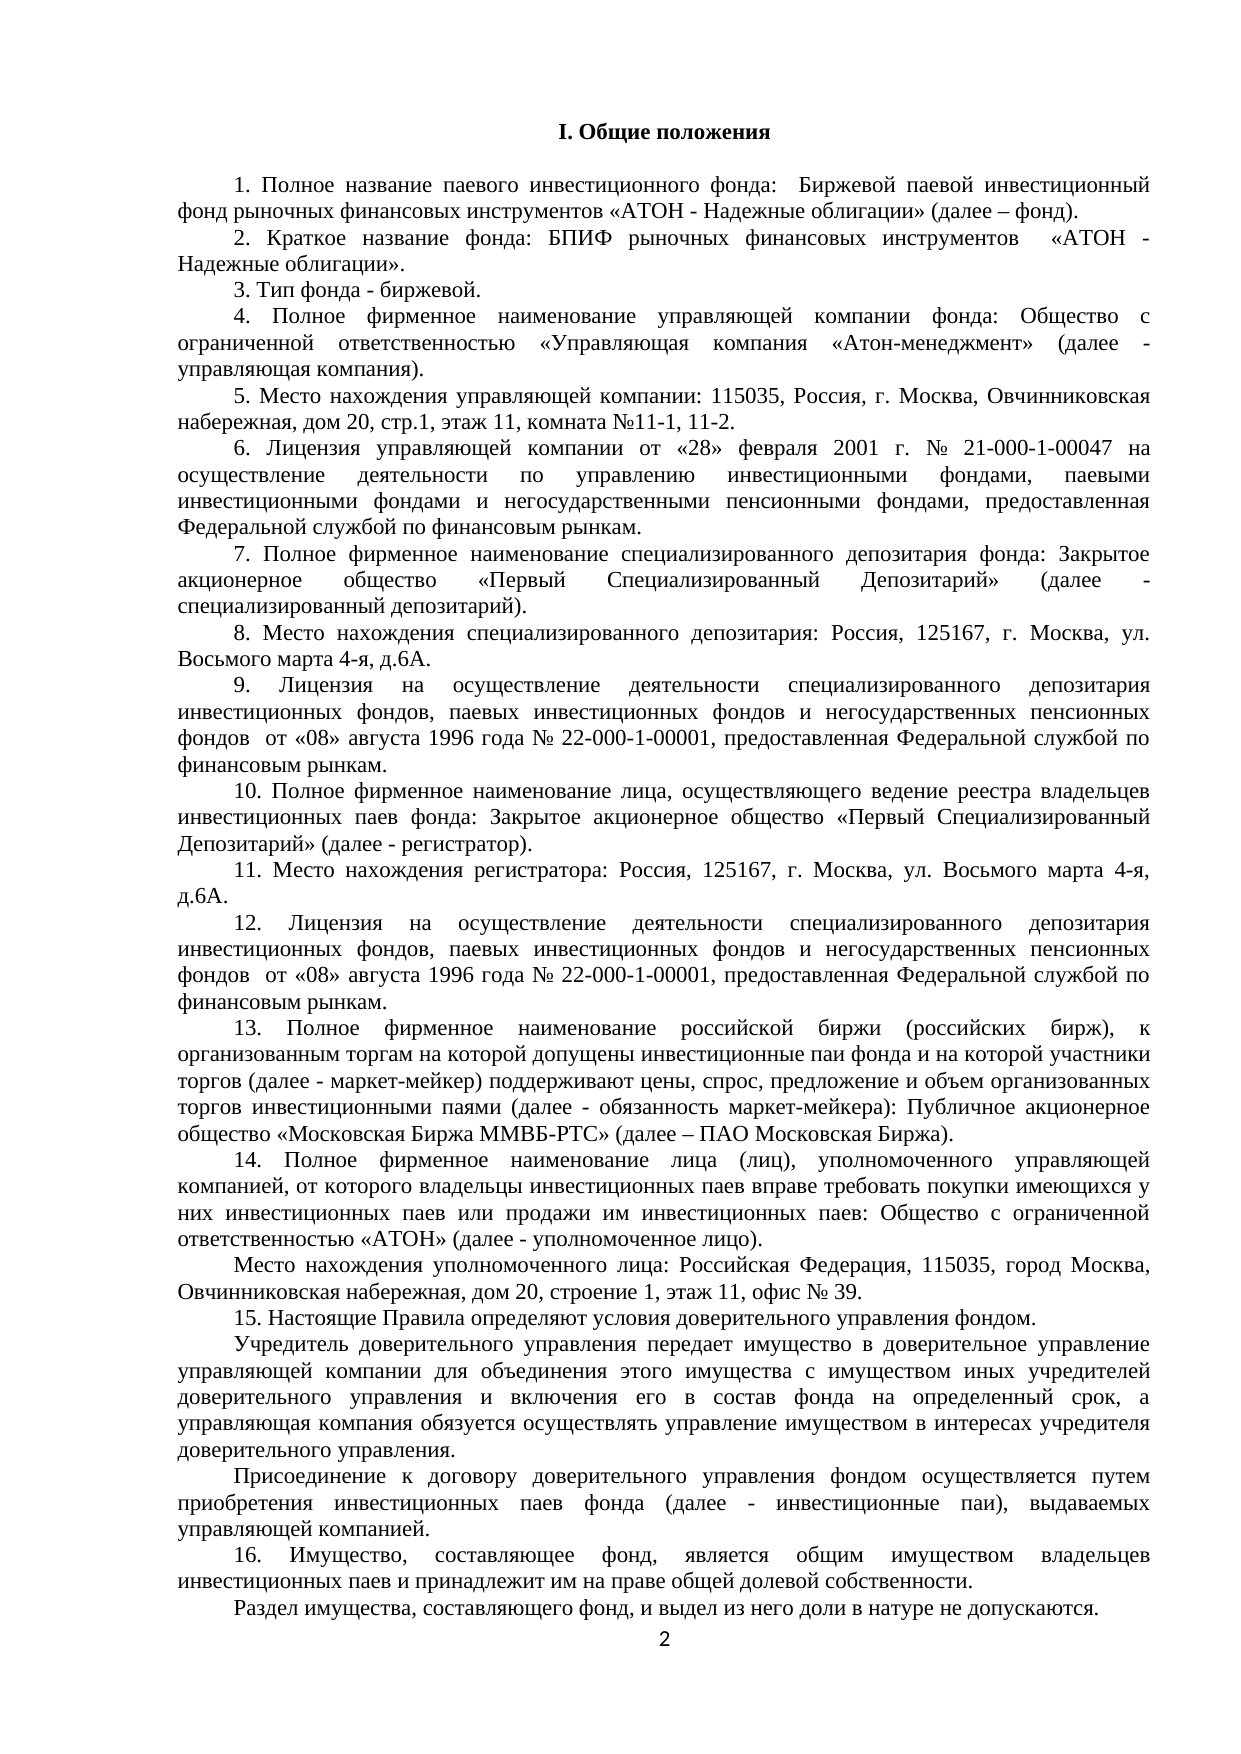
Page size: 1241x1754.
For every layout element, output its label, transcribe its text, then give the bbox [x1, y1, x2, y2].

text 5. Место нахождения управляющей компании: 115035, Россия, г. Москва, Овчинниковская набережная, дом 20, стр.1, этаж 11, комната №11-1, 11-2. [177, 382, 1152, 434]
text Присоединение к договору доверительного управления фондом осуществляется путем приобретения инвестиционных паев фонда (далее - инвестиционные паи), выдаваемых управляющей компанией. [177, 1462, 1152, 1541]
text 1. Полное название паевого инвестиционного фонда: Биржевой паевой инвестиционный фонд рыночных финансовых инструментов «АТОН - Надежные облигации» (далее – фонд). [177, 171, 1152, 223]
text I. Общие положения [177, 118, 1152, 144]
text 10. Полное фирменное наименование лица, осуществляющего ведение реестра владельцев инвестиционных паев фонда: Закрытое акционерное общество «Первый Специализированный Депозитарий» (далее - регистратор). [177, 777, 1152, 856]
text Место нахождения уполномоченного лица: Российская Федерация, 115035, город Москва, Овчинниковская набережная, дом 20, строение 1, этаж 11, офис № 39. [177, 1251, 1152, 1304]
text Учредитель доверительного управления передает имущество в доверительное управление управляющей компании для объединения этого имущества с имуществом иных учредителей доверительного управления и включения его в состав фонда на определенный срок, а управляющая компания обязуется осуществлять управление имуществом в интересах учредителя доверительного управления. [177, 1330, 1152, 1462]
text 12. Лицензия на осуществление деятельности специализированного депозитария инвестиционных фондов, паевых инвестиционных фондов и негосударственных пенсионных фондов от «08» августа 1996 года № 22-000-1-00001, предоставленная Федеральной службой по финансовым рынкам. [177, 909, 1152, 1014]
text 15. Настоящие Правила определяют условия доверительного управления фондом. [177, 1304, 1152, 1330]
text 6. Лицензия управляющей компании от «28» февраля 2001 г. № 21-000-1-00047 на осуществление деятельности по управлению инвестиционными фондами, паевыми инвестиционными фондами и негосударственными пенсионными фондами, предоставленная Федеральной службой по финансовым рынкам. [177, 434, 1152, 540]
text Раздел имущества, составляющего фонд, и выдел из него доли в натуре не допускаются. [177, 1594, 1152, 1620]
text 9. Лицензия на осуществление деятельности специализированного депозитария инвестиционных фондов, паевых инвестиционных фондов и негосударственных пенсионных фондов от «08» августа 1996 года № 22-000-1-00001, предоставленная Федеральной службой по финансовым рынкам. [177, 672, 1152, 777]
text 16. Имущество, составляющее фонд, является общим имуществом владельцев инвестиционных паев и принадлежит им на праве общей долевой собственности. [177, 1541, 1152, 1594]
text 3. Тип фонда - биржевой. [177, 276, 1152, 303]
text 4. Полное фирменное наименование управляющей компании фонда: Общество с ограниченной ответственностью «Управляющая компания «Атон-менеджмент» (далее - управляющая компания). [177, 303, 1152, 382]
text 14. Полное фирменное наименование лица (лиц), уполномоченного управляющей компанией, от которого владельцы инвестиционных паев вправе требовать покупки имеющихся у них инвестиционных паев или продажи им инвестиционных паев: Общество с ограниченной ответственностью «АТОН» (далее - уполномоченное лицо). [177, 1146, 1152, 1251]
text 13. Полное фирменное наименование российской биржи (российских бирж), к организованным торгам на которой допущены инвестиционные паи фонда и на которой участники торгов (далее - маркет-мейкер) поддерживают цены, спрос, предложение и объем организованных торгов инвестиционными паями (далее - обязанность маркет-мейкера): Публичное акционерное общество «Московская Биржа ММВБ-РТС» (далее – ПАО Московская Биржа). [177, 1014, 1152, 1146]
text 2. Краткое название фонда: БПИФ рыночных финансовых инструментов «АТОН - Надежные облигации». [177, 223, 1152, 276]
text 7. Полное фирменное наименование специализированного депозитария фонда: Закрытое акционерное общество «Первый Специализированный Депозитарий» (далее - специализированный депозитарий). [177, 540, 1152, 619]
text 8. Место нахождения специализированного депозитария: Россия, 125167, г. Москва, ул. Восьмого марта 4-я, д.6А. [177, 619, 1152, 672]
text 11. Место нахождения регистратора: Россия, 125167, г. Москва, ул. Восьмого марта 4-я, д.6А. [177, 856, 1152, 909]
